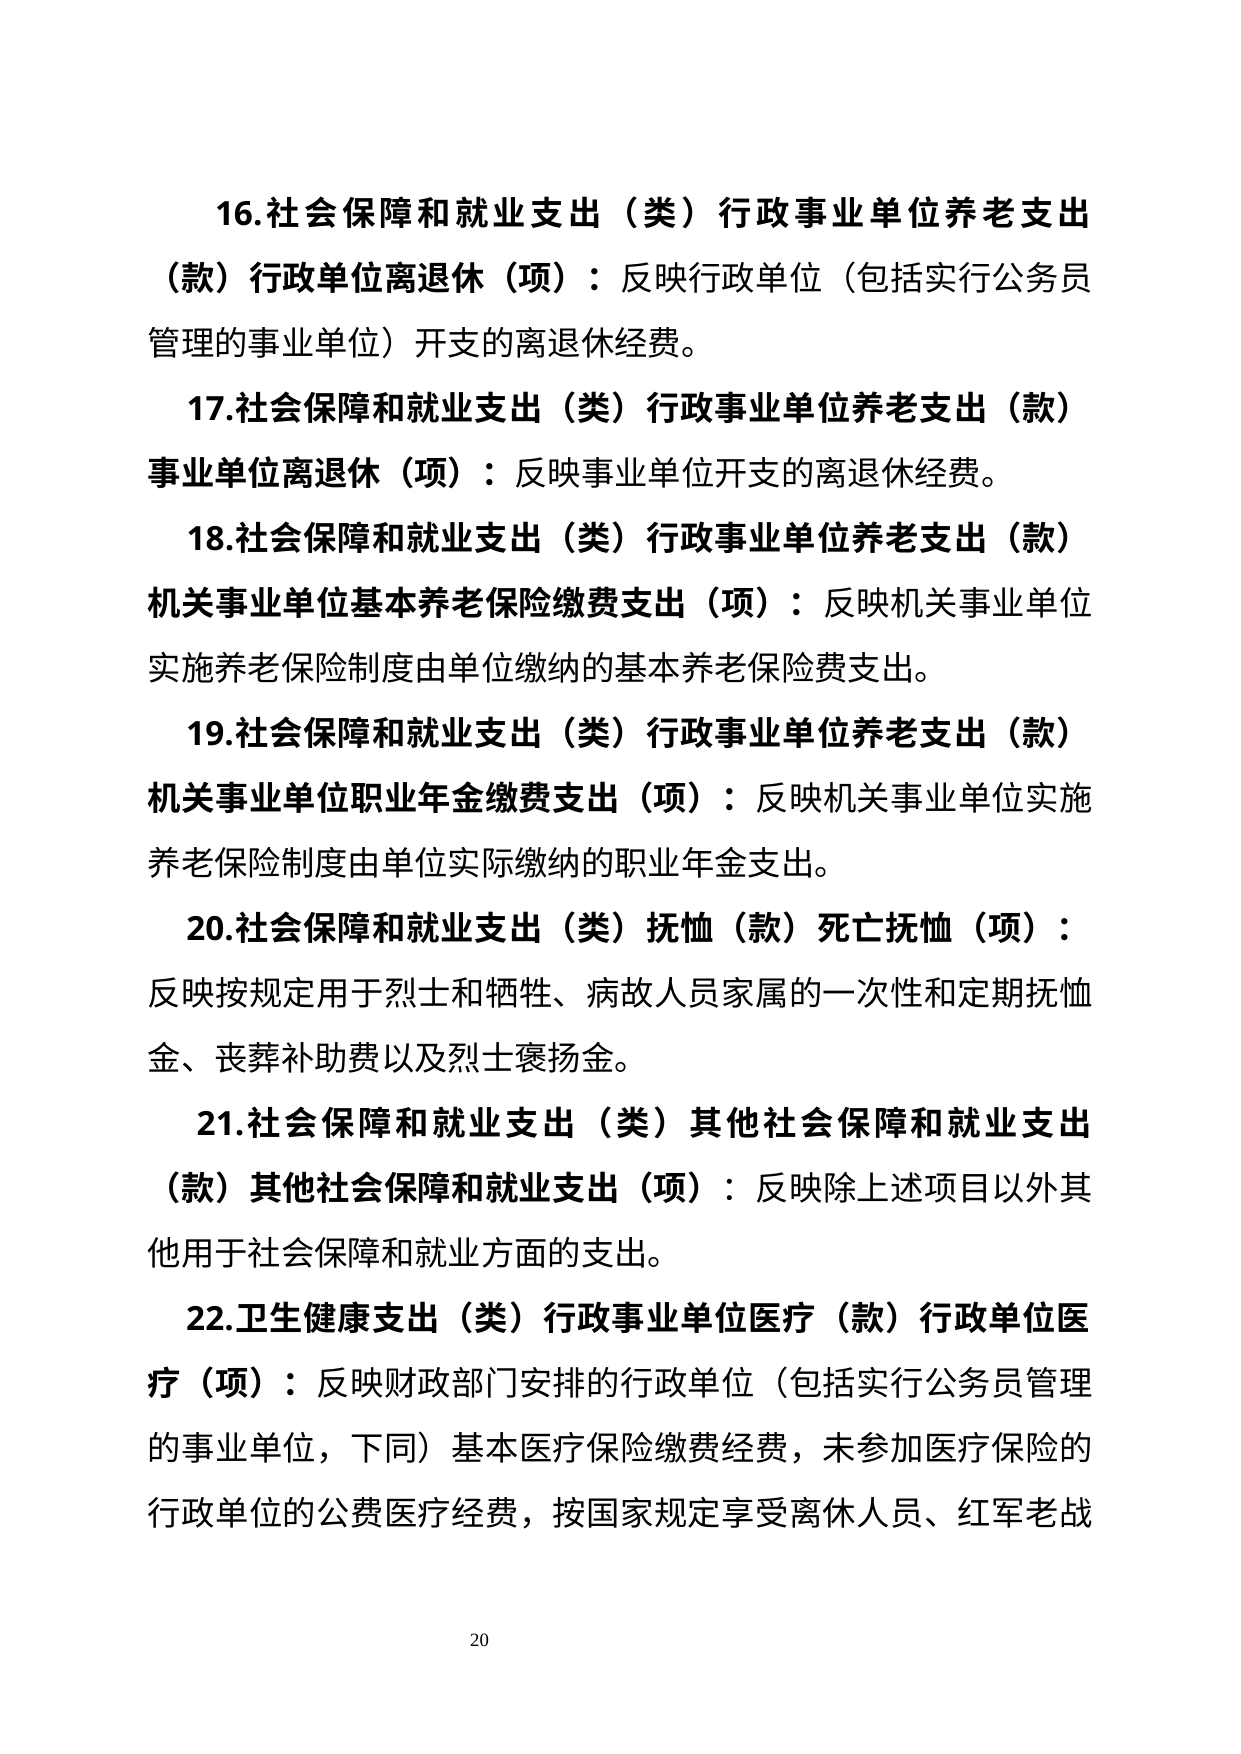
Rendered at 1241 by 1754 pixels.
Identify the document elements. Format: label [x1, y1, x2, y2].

text [148, 178, 1092, 1543]
